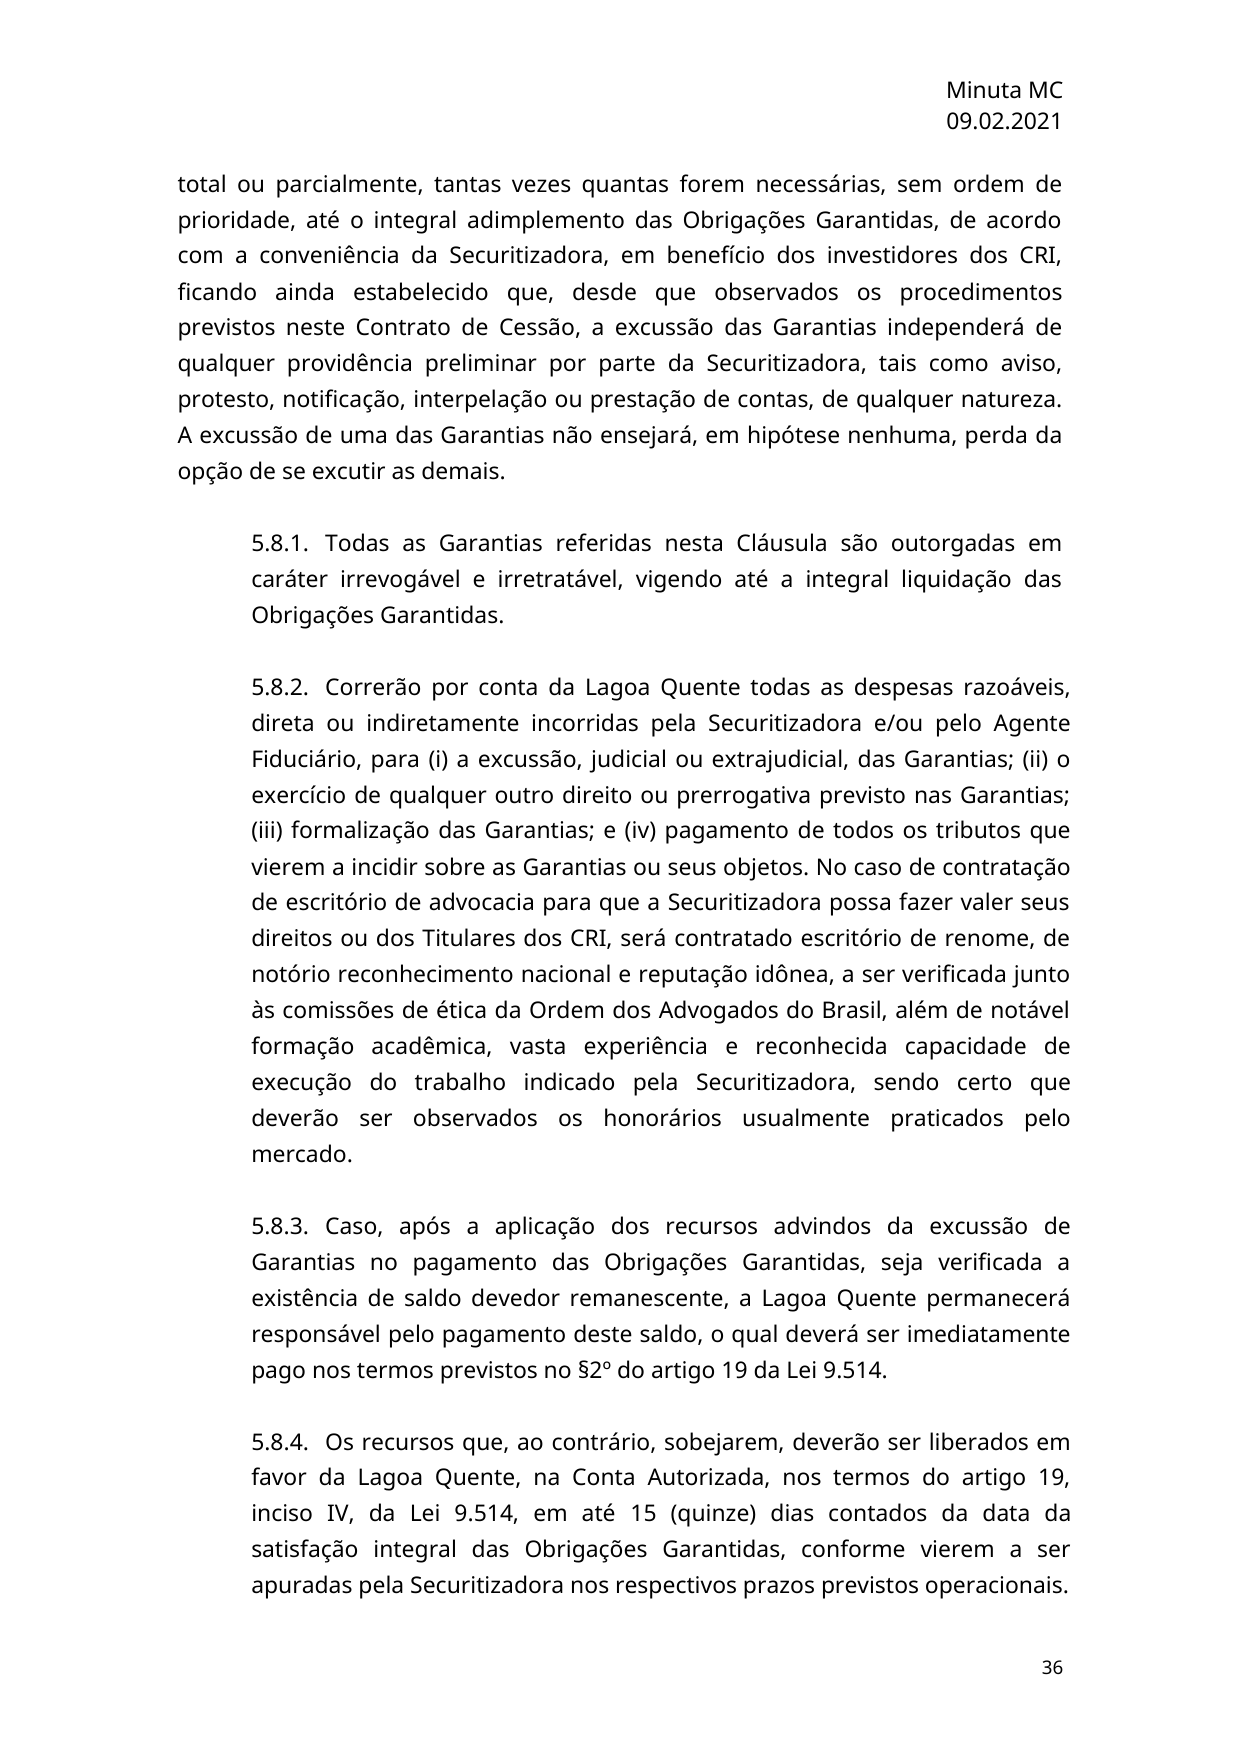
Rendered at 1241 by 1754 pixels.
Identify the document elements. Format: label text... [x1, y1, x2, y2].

text 5.8.2. Correrão por conta da Lagoa Quente todas as despesas razoáveis, direta ou indiretamente incorridas pela Securitizadora e/ou pelo Agente Fiduciário, para (i) a excussão, judicial ou extrajudicial, das Garantias; (ii) o exercício de qualquer outro direito ou prerrogativa previsto nas Garantias; (iii) formalização das Garantias; e (iv) pagamento de todos os tributos que vierem a incidir sobre as Garantias ou seus objetos. No caso de contratação de escritório de advocacia para que a Securitizadora possa fazer valer seus direitos ou dos Titulares dos CRI, será contratado escritório de renome, de notório reconhecimento nacional e reputação idônea, a ser verificada junto às comissões de ética da Ordem dos Advogados do Brasil, além de notável formação acadêmica, vasta experiência e reconhecida capacidade de execução do trabalho indicado pela Securitizadora, sendo certo que deverão ser observados os honorários usualmente praticados pelo mercado. [251, 671, 1071, 1169]
text 5.8.3. Caso, após a aplicação dos recursos advindos da excussão de Garantias no pagamento das Obrigações Garantidas, seja verificada a existência de saldo devedor remanescente, a Lagoa Quente permanecerá responsável pelo pagamento deste saldo, o qual deverá ser imediatamente pago nos termos previstos no §2º do artigo 19 da Lei 9.514. [251, 1210, 1071, 1385]
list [177, 168, 1063, 486]
text 5.8.1. Todas as Garantias referidas nesta Cláusula são outorgadas em caráter irrevogável e irretratável, vigendo até a integral liquidação das Obrigações Garantidas. [251, 527, 1063, 630]
text 5.8.4. Os recursos que, ao contrário, sobejarem, deverão ser liberados em favor da Lagoa Quente, na Conta Autorizada, nos termos do artigo 19, inciso IV, da Lei 9.514, em até 15 (quinze) dias contados da data da satisfação integral das Obrigações Garantidas, conforme vierem a ser apuradas pela Securitizadora nos respectivos prazos previstos operacionais. [251, 1425, 1071, 1600]
